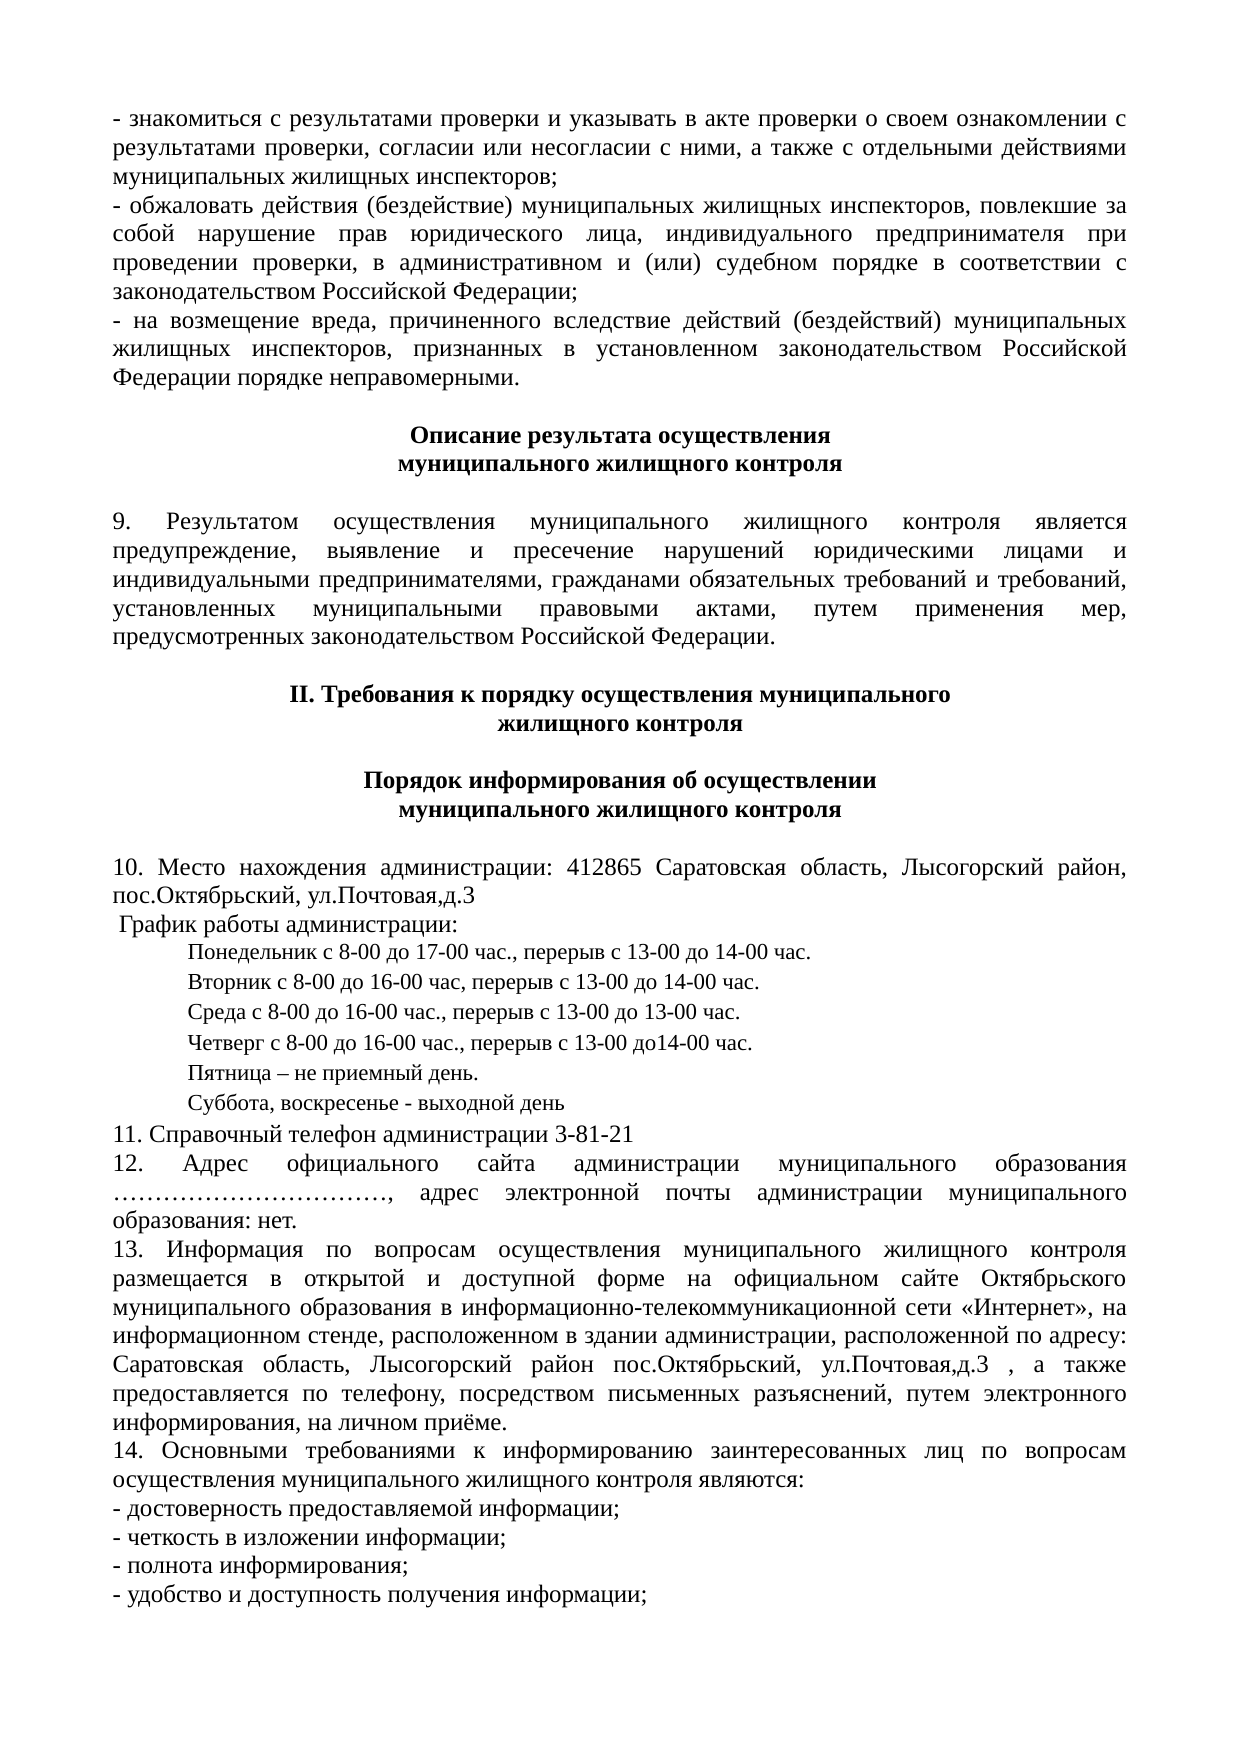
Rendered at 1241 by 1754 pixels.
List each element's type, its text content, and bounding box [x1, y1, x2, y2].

text - удобство и доступность получения информации; [112, 1579, 1128, 1608]
text 11. Справочный телефон администрации 3-81-21 [112, 1119, 1128, 1148]
text Четверг с 8-00 до 16-00 час., перерыв с 13-00 до14-00 час. [112, 1029, 1128, 1055]
text - полнота информирования; [112, 1551, 1128, 1579]
text II. Требования к порядку осуществления муниципального [112, 679, 1128, 708]
text Суббота, воскресенье - выходной день [112, 1089, 1128, 1115]
text - знакомиться с результатами проверки и указывать в акте проверки о своем ознакомлении с результатами проверки, согласии или несогласии с ними, а также с отдельными действиями муниципальных жилищных инспекторов; [112, 103, 1128, 190]
text Среда с 8-00 до 16-00 час., перерыв с 13-00 до 13-00 час. [112, 998, 1128, 1025]
text муниципального жилищного контроля [112, 794, 1128, 823]
text Понедельник с 8-00 до 17-00 час., перерыв с 13-00 до 14-00 час. [112, 938, 1128, 964]
text жилищного контроля [112, 708, 1128, 737]
text - четкость в изложении информации; [112, 1522, 1128, 1551]
text 13. Информация по вопросам осуществления муниципального жилищного контроля размещается в открытой и доступной форме на официальном сайте Октябрьского муниципального образования в информационно-телекоммуникационной сети «Интернет», на информационном стенде, расположенном в здании администрации, расположенной по адресу: Саратовская область, Лысогорский район пос.Октябрьский, ул.Почтовая,д.3 , а также предоставляется по телефону, посредством письменных разъяснений, путем электронного информирования, на личном приёме. [112, 1234, 1128, 1436]
text Пятница – не приемный день. [112, 1059, 1128, 1085]
text 12. Адрес официального сайта администрации муниципального образования ……………………………, адрес электронной почты администрации муниципального образования: нет. [112, 1148, 1128, 1234]
text - на возмещение вреда, причиненного вследствие действий (бездействий) муниципальных жилищных инспекторов, признанных в установленном законодательством Российской Федерации порядке неправомерными. [112, 305, 1128, 391]
text Описание результата осуществления [112, 420, 1128, 448]
text График работы администрации: [112, 909, 1128, 938]
text 10. Место нахождения администрации: 412865 Саратовская область, Лысогорский район, пос.Октябрьский, ул.Почтовая,д.3 [112, 852, 1128, 909]
text 9. Результатом осуществления муниципального жилищного контроля является предупреждение, выявление и пресечение нарушений юридическими лицами и индивидуальными предпринимателями, гражданами обязательных требований и требований, установленных муниципальными правовыми актами, путем применения мер, предусмотренных законодательством Российской Федерации. [112, 506, 1128, 650]
text - достоверность предоставляемой информации; [112, 1493, 1128, 1522]
text Порядок информирования об осуществлении [112, 766, 1128, 794]
text 14. Основными требованиями к информированию заинтересованных лиц по вопросам осуществления муниципального жилищного контроля являются: [112, 1436, 1128, 1493]
text Вторник с 8-00 до 16-00 час, перерыв с 13-00 до 14-00 час. [112, 968, 1128, 994]
text муниципального жилищного контроля [112, 448, 1128, 477]
text - обжаловать действия (бездействие) муниципальных жилищных инспекторов, повлекшие за собой нарушение прав юридического лица, индивидуального предпринимателя при проведении проверки, в административном и (или) судебном порядке в соответствии с законодательством Российской Федерации; [112, 190, 1128, 305]
